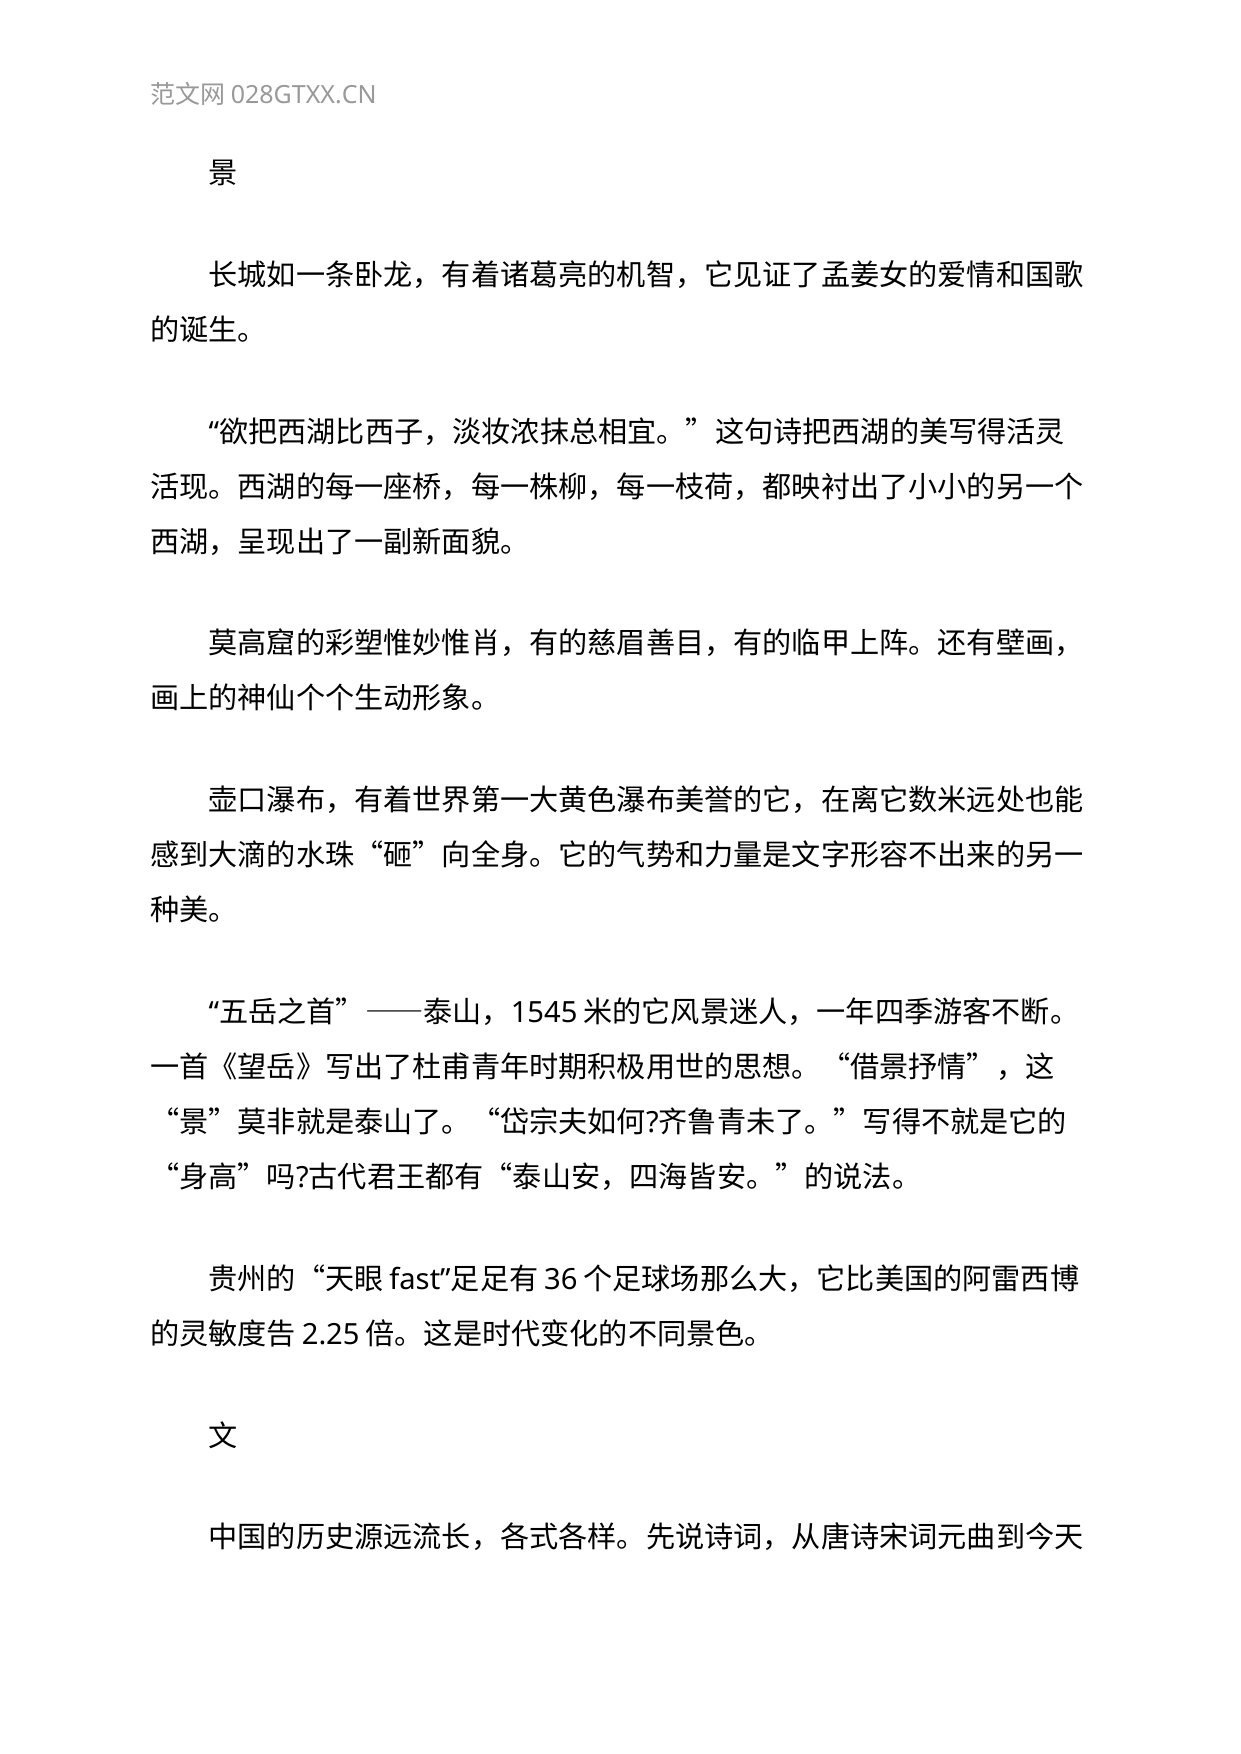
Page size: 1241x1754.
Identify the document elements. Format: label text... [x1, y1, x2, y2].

text 莫高窟的彩塑惟妙惟肖，有的慈眉善目，有的临甲上阵。还有壁画，画上的神仙个个生动形象。 [150, 620, 1090, 717]
text “欲把西湖比西子，淡妆浓抹总相宜。”这句诗把西湖的美写得活灵活现。西湖的每一座桥，每一株柳，每一枝荷，都映衬出了小小的另一个西湖，呈现出了一副新面貌。 [150, 408, 1090, 561]
text 文 [150, 1412, 1090, 1454]
text 长城如一条卧龙，有着诸葛亮的机智，它见证了孟姜女的爱情和国歌的诞生。 [150, 252, 1090, 349]
text 壶口瀑布，有着世界第一大黄色瀑布美誉的它，在离它数米远处也能感到大滴的水珠“砸”向全身。它的气势和力量是文字形容不出来的另一种美。 [150, 777, 1090, 929]
text 景 [150, 150, 1090, 192]
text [150, 1514, 1090, 1556]
text “五岳之首”——泰山，1545米的它风景迷人，一年四季游客不断。一首《望岳》写出了杜甫青年时期积极用世的思想。“借景抒情”，这“景”莫非就是泰山了。“岱宗夫如何?齐鲁青未了。”写得不就是它的“身高”吗?古代君王都有“泰山安，四海皆安。”的说法。 [150, 988, 1090, 1196]
text 贵州的“天眼fast”足足有36个足球场那么大，它比美国的阿雷西博的灵敏度告2.25倍。这是时代变化的不同景色。 [150, 1255, 1090, 1353]
